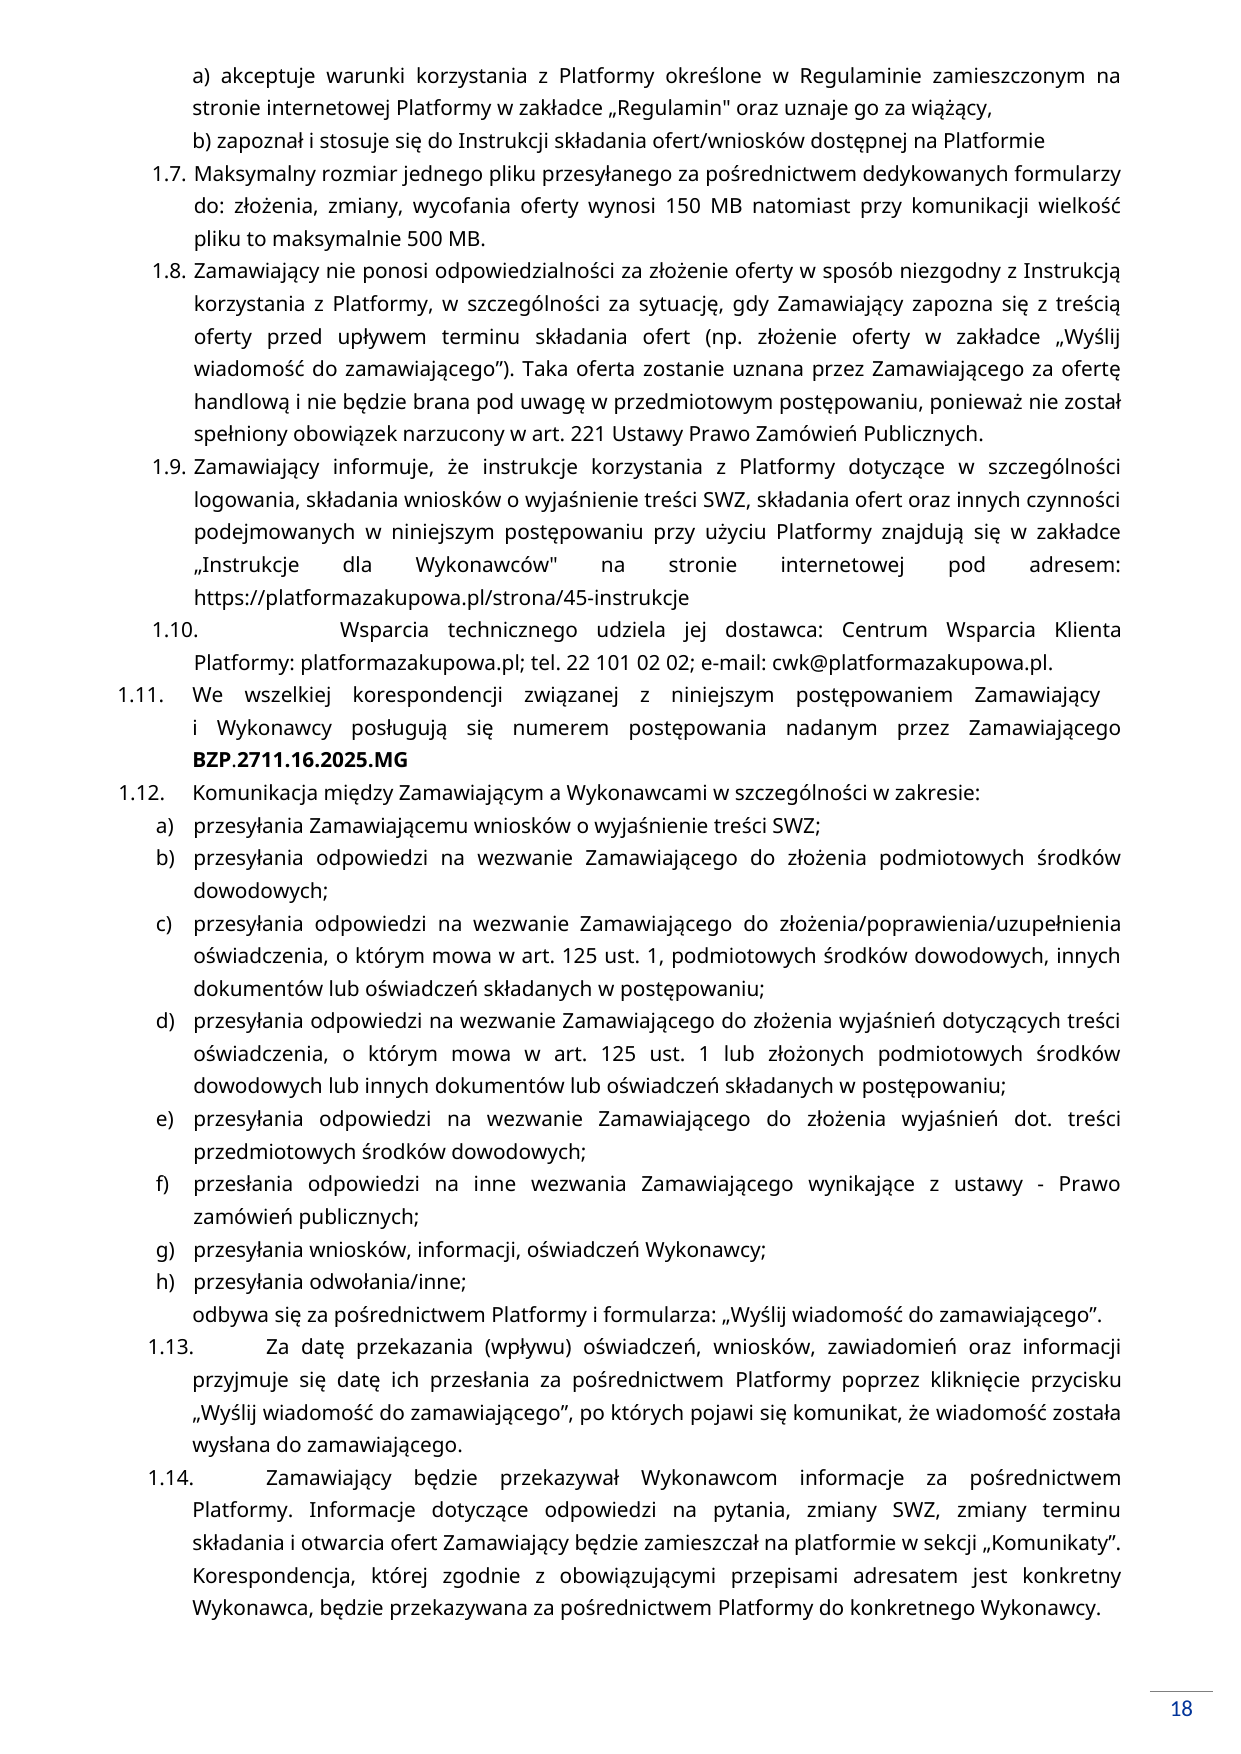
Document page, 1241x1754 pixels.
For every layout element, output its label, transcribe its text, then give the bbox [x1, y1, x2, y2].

text b) zapoznał i stosuje się do Instrukcji składania ofert/wniosków dostępnej na Platformie [192, 126, 1122, 154]
list Komunikacja między Zamawiającym a Wykonawcami w szczególności w zakresie: [118, 778, 1122, 807]
list Zamawiający będzie przekazywał Wykonawcom informacje za pośrednictwem Platformy. Informacje dotyczące odpowiedzi na pytania, zmiany SWZ, zmiany terminu składania i otwarcia ofert Zamawiający będzie zamieszczał na platformie w sekcji „Komunikaty”. Korespondencja, której zgodnie z obowiązującymi przepisami adresatem jest konkretny Wykonawca, będzie przekazywana za pośrednictwem Platformy do konkretnego Wykonawcy. [147, 1463, 1122, 1622]
list przesłania odpowiedzi na inne wezwania Zamawiającego wynikające z ustawy - Prawo zamówień publicznych; [156, 1169, 1122, 1231]
list przesyłania odpowiedzi na wezwanie Zamawiającego do złożenia podmiotowych środków dowodowych; [156, 843, 1122, 904]
list Zamawiający informuje, że instrukcje korzystania z Platformy dotyczące w szczególności logowania, składania wniosków o wyjaśnienie treści SWZ, składania ofert oraz innych czynności podejmowanych w niniejszym postępowaniu przy użyciu Platformy znajdują się w zakładce „Instrukcje dla Wykonawców" na stronie internetowej pod adresem: https://platformazakupowa.pl/strona/45-instrukcje [152, 452, 1122, 611]
text odbywa się za pośrednictwem Platformy i formularza: „Wyślij wiadomość do zamawiającego”. [192, 1300, 1122, 1328]
list Wsparcia technicznego udziela jej dostawca: Centrum Wsparcia Klienta Platformy: platformazakupowa.pl; tel. 22 101 02 02; e-mail: cwk@platformazakupowa.pl. [152, 615, 1122, 676]
list przesyłania odpowiedzi na wezwanie Zamawiającego do złożenia wyjaśnień dotyczących treści oświadczenia, o którym mowa w art. 125 ust. 1 lub złożonych podmiotowych środków dowodowych lub innych dokumentów lub oświadczeń składanych w postępowaniu; [156, 1006, 1122, 1100]
list przesyłania odpowiedzi na wezwanie Zamawiającego do złożenia/poprawienia/uzupełnienia oświadczenia, o którym mowa w art. 125 ust. 1, podmiotowych środków dowodowych, innych dokumentów lub oświadczeń składanych w postępowaniu; [156, 909, 1122, 1002]
list przesyłania odpowiedzi na wezwanie Zamawiającego do złożenia wyjaśnień dot. treści przedmiotowych środków dowodowych; [156, 1104, 1122, 1165]
list Maksymalny rozmiar jednego pliku przesyłanego za pośrednictwem dedykowanych formularzy do: złożenia, zmiany, wycofania oferty wynosi 150 MB natomiast przy komunikacji wielkość pliku to maksymalnie 500 MB. [152, 159, 1122, 252]
list przesyłania wniosków, informacji, oświadczeń Wykonawcy; [156, 1235, 1122, 1263]
list przesyłania odwołania/inne; [156, 1267, 1122, 1296]
list Za datę przekazania (wpływu) oświadczeń, wniosków, zawiadomień oraz informacji przyjmuje się datę ich przesłania za pośrednictwem Platformy poprzez kliknięcie przycisku „Wyślij wiadomość do zamawiającego”, po których pojawi się komunikat, że wiadomość została wysłana do zamawiającego. [147, 1332, 1122, 1459]
list We wszelkiej korespondencji związanej z niniejszym postępowaniem Zamawiający i Wykonawcy posługują się numerem postępowania nadanym przez Zamawiającego BZP.2711.16.2025.MG [117, 680, 1122, 774]
text a) akceptuje warunki korzystania z Platformy określone w Regulaminie zamieszczonym na stronie internetowej Platformy w zakładce „Regulamin" oraz uznaje go za wiążący, [192, 61, 1122, 122]
list Zamawiający nie ponosi odpowiedzialności za złożenie oferty w sposób niezgodny z Instrukcją korzystania z Platformy, w szczególności za sytuację, gdy Zamawiający zapozna się z treścią oferty przed upływem terminu składania ofert (np. złożenie oferty w zakładce „Wyślij wiadomość do zamawiającego”). Taka oferta zostanie uznana przez Zamawiającego za ofertę handlową i nie będzie brana pod uwagę w przedmiotowym postępowaniu, ponieważ nie został spełniony obowiązek narzucony w art. 221 Ustawy Prawo Zamówień Publicznych. [152, 257, 1122, 448]
list przesyłania Zamawiającemu wniosków o wyjaśnienie treści SWZ; [156, 811, 1122, 839]
